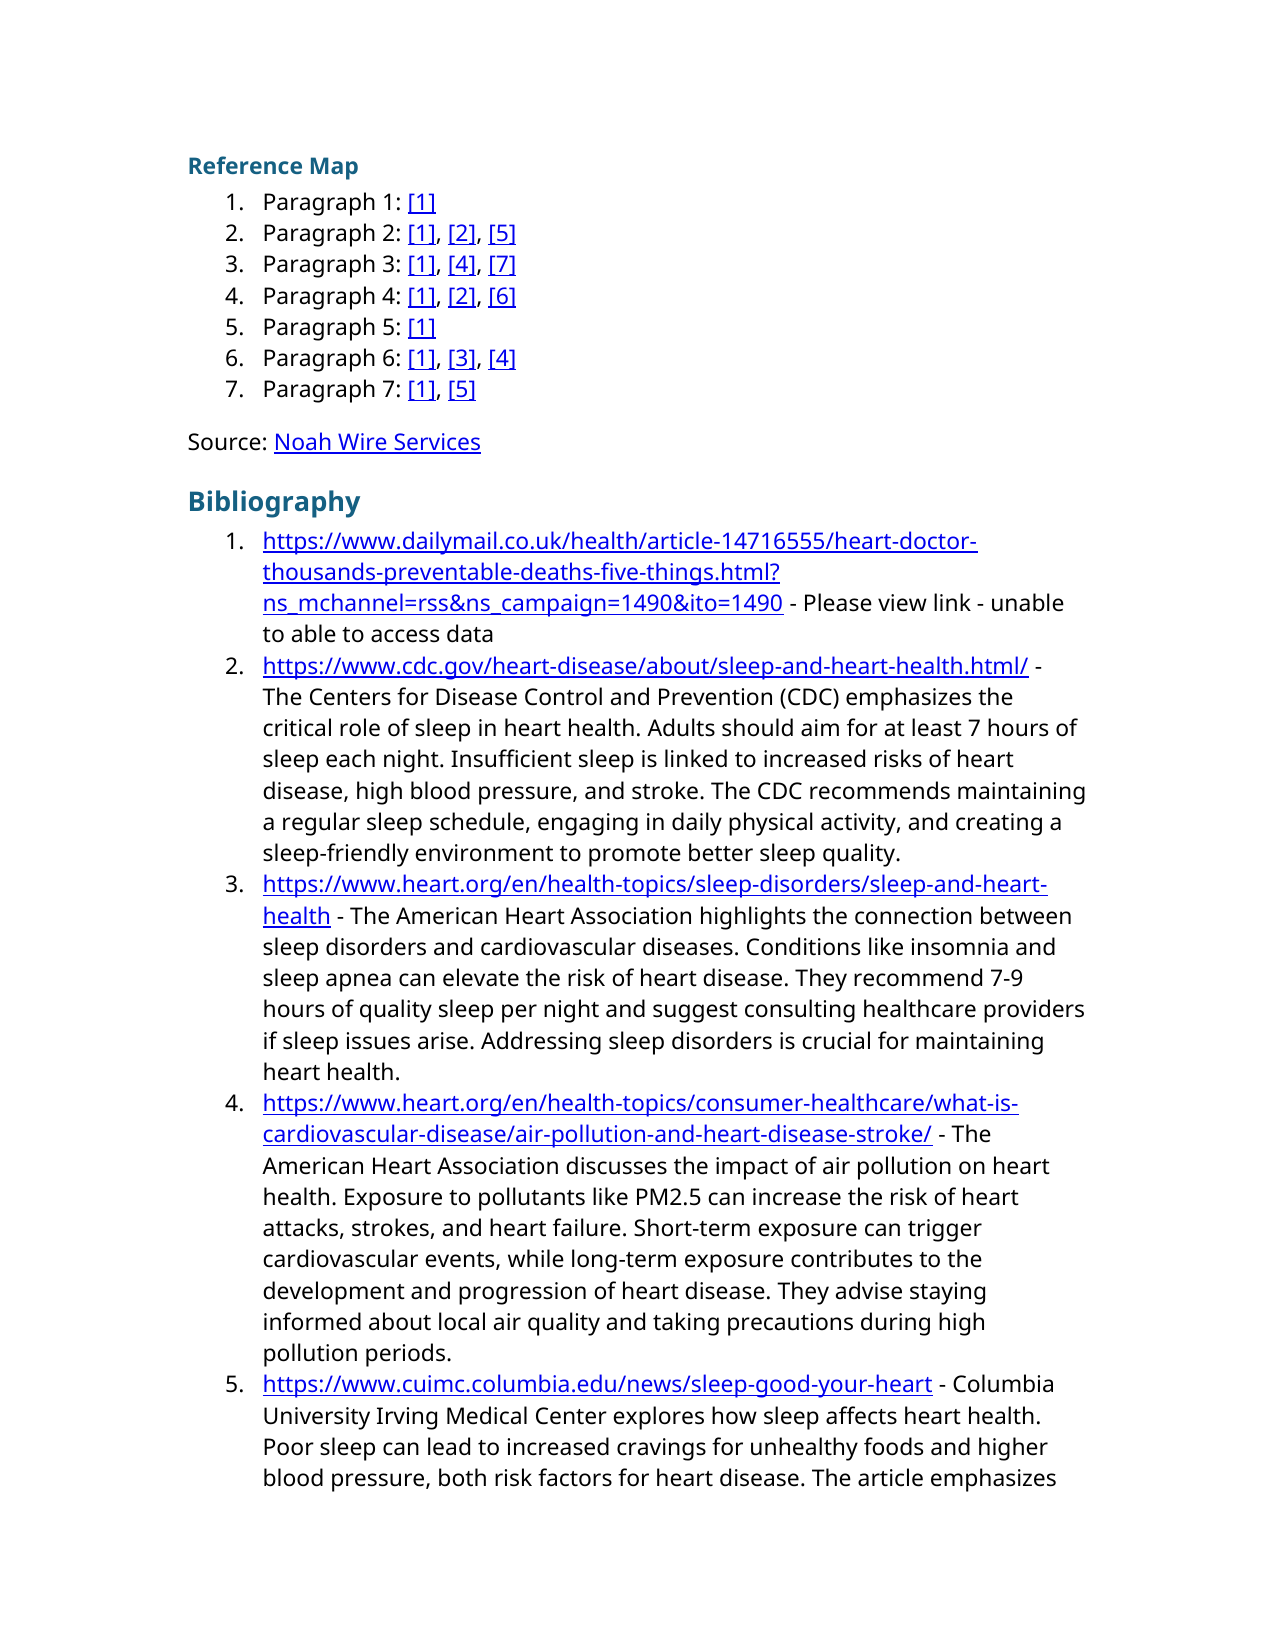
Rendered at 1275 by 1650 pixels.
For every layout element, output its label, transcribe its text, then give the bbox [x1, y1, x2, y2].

list https://www.cdc.gov/heart-disease/about/sleep-and-heart-health.html/ - The Centers for Disease Control and Prevention (CDC) emphasizes the critical role of sleep in heart health. Adults should aim for at least 7 hours of sleep each night. Insufficient sleep is linked to increased risks of heart disease, high blood pressure, and stroke. The CDC recommends maintaining a regular sleep schedule, engaging in daily physical activity, and creating a sleep-friendly environment to promote better sleep quality. [225, 650, 1087, 868]
list Paragraph 4: [1], [2], [6] [225, 280, 1087, 311]
text Source: Noah Wire Services [187, 426, 1087, 457]
list https://www.heart.org/en/health-topics/sleep-disorders/sleep-and-heart-health - The American Heart Association highlights the connection between sleep disorders and cardiovascular diseases. Conditions like insomnia and sleep apnea can elevate the risk of heart disease. They recommend 7-9 hours of quality sleep per night and suggest consulting healthcare providers if sleep issues arise. Addressing sleep disorders is crucial for maintaining heart health. [225, 868, 1087, 1087]
list Paragraph 3: [1], [4], [7] [225, 248, 1087, 280]
list Paragraph 2: [1], [2], [5] [225, 217, 1087, 248]
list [225, 1368, 1087, 1493]
list Paragraph 7: [1], [5] [225, 373, 1087, 405]
list Paragraph 1: [1] [225, 186, 1087, 217]
list https://www.dailymail.co.uk/health/article-14716555/heart-doctor-thousands-preventable-deaths-five-things.html?ns_mchannel=rss&ns_campaign=1490&ito=1490 - Please view link - unable to able to access data [225, 525, 1087, 650]
subtitle Reference Map [187, 150, 1087, 181]
subtitle Bibliography [187, 482, 1087, 519]
list Paragraph 5: [1] [225, 311, 1087, 342]
list Paragraph 6: [1], [3], [4] [225, 342, 1087, 373]
